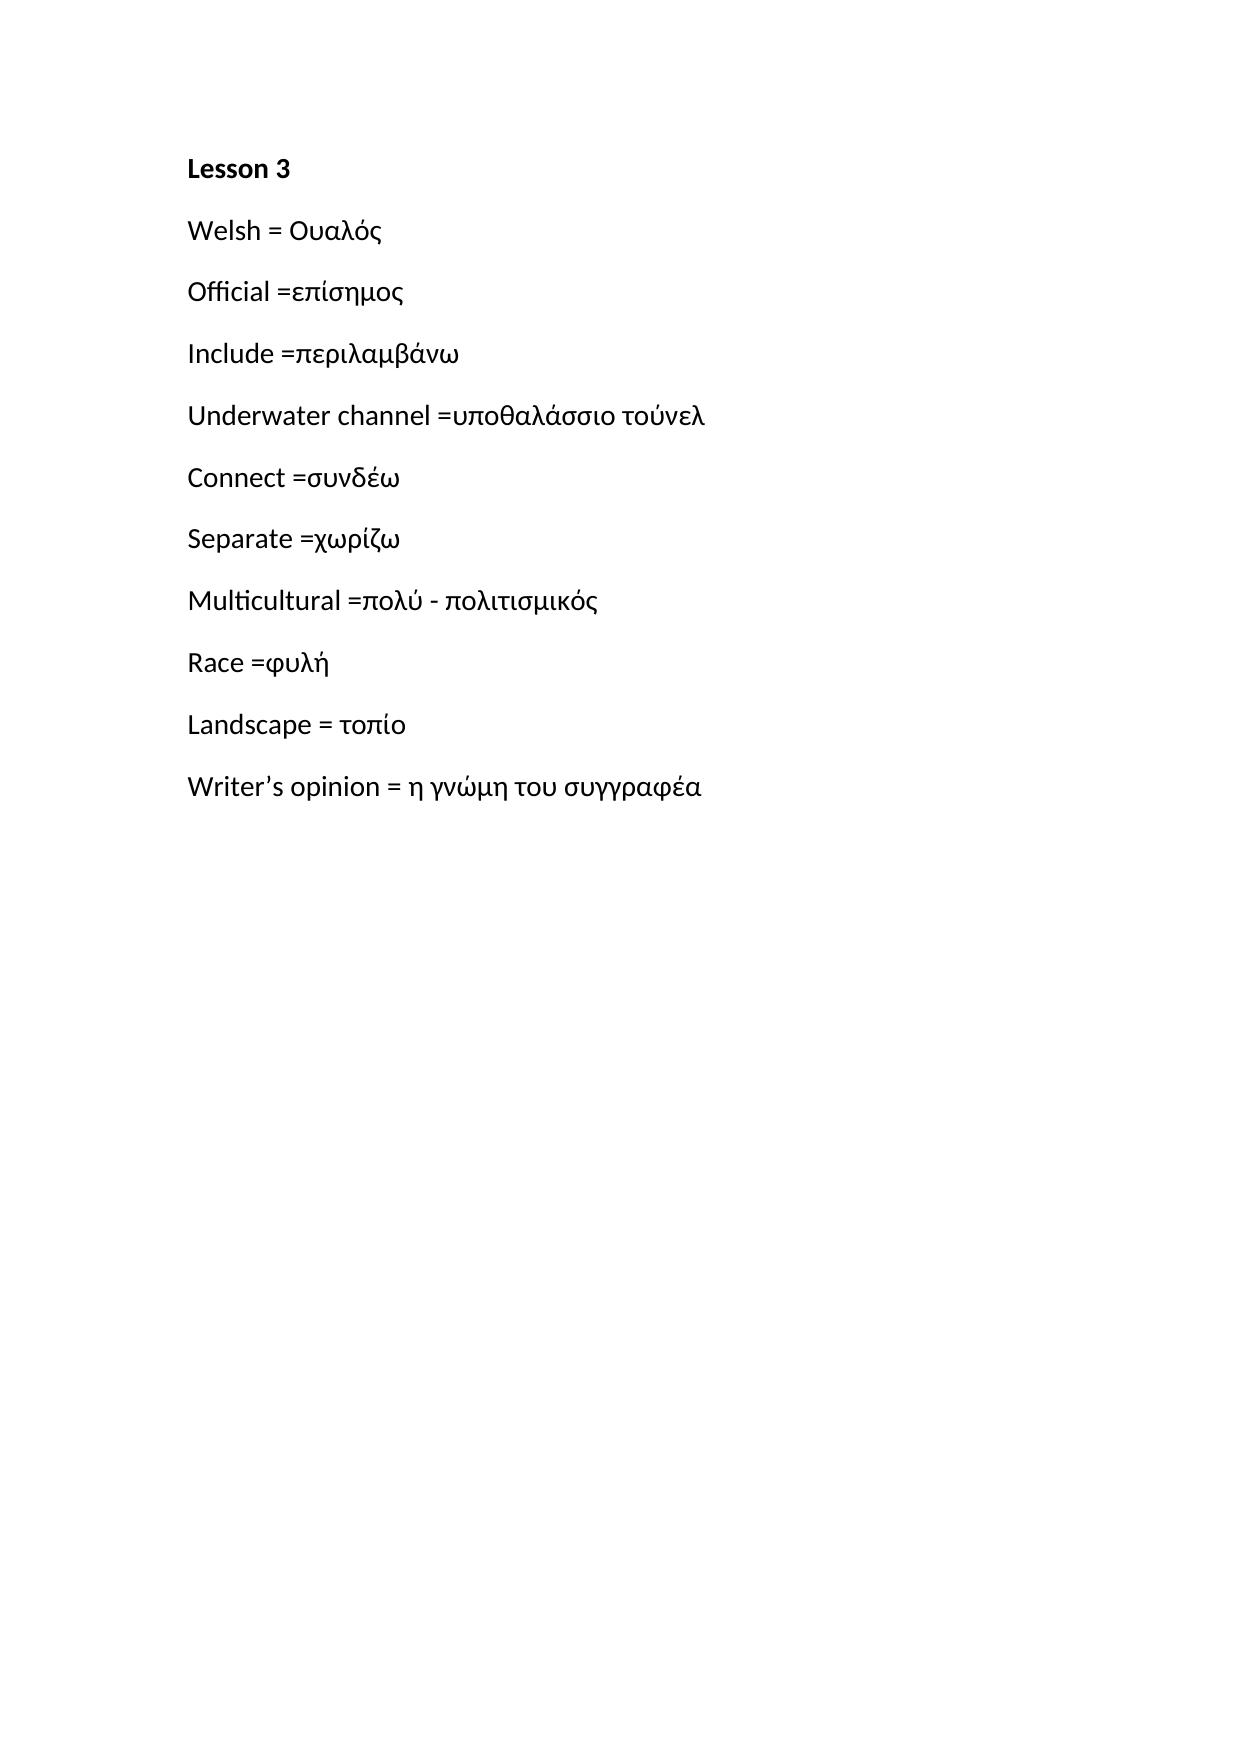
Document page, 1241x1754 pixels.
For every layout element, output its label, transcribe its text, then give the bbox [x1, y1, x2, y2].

text Connect =συνδέω [187, 459, 1053, 494]
text Include =περιλαμβάνω [187, 335, 1053, 371]
text Lesson 3 [187, 150, 1053, 186]
text Landscape = τοπίο [187, 706, 1053, 742]
text Multicultural =πολύ - πολιτισμικός [187, 582, 1053, 618]
text Race =φυλή [187, 644, 1053, 680]
text Underwater channel =υποθαλάσσιο τούνελ [187, 397, 1053, 433]
text Separate =χωρίζω [187, 521, 1053, 556]
text Welsh = Ουαλός [187, 212, 1053, 247]
text Writer’s opinion = η γνώμη του συγγραφέα [187, 768, 1053, 803]
text Official =επίσημος [187, 273, 1053, 309]
